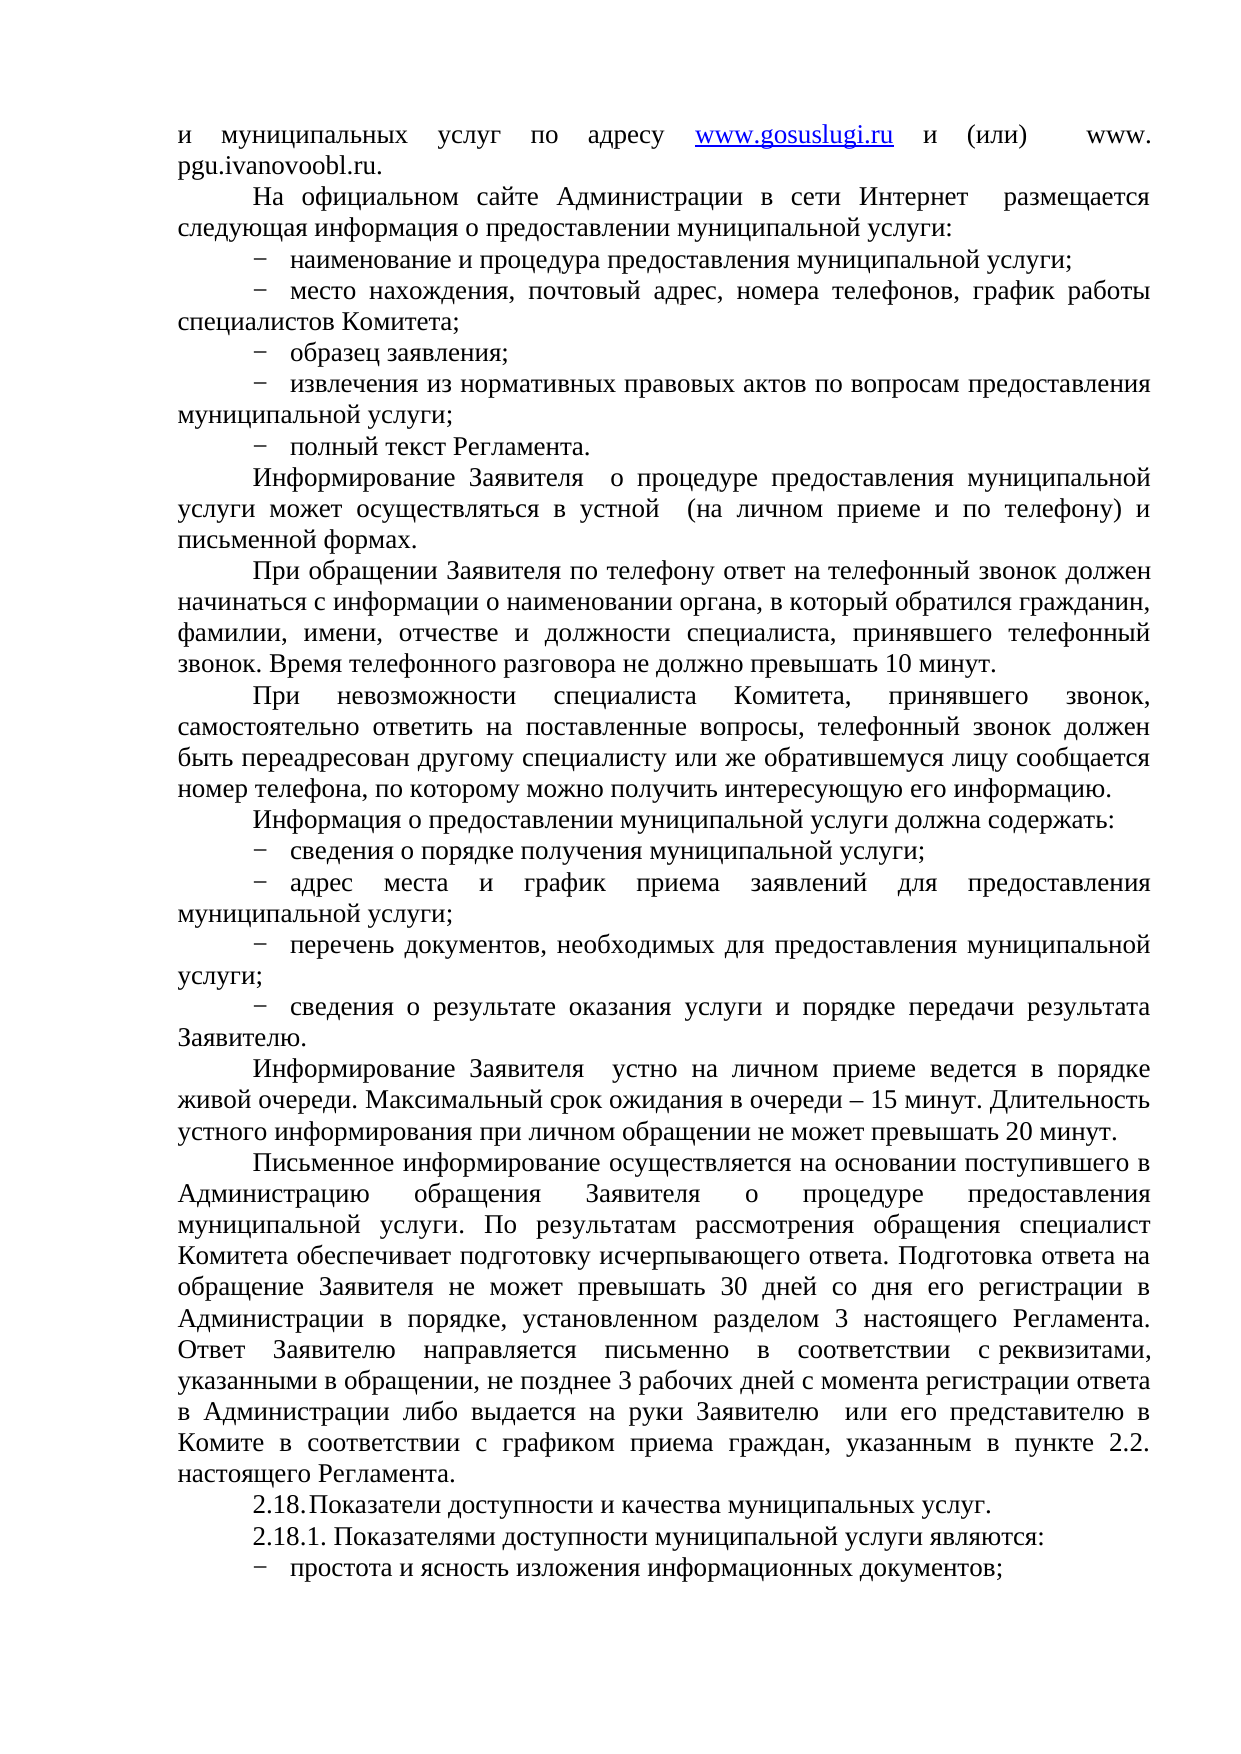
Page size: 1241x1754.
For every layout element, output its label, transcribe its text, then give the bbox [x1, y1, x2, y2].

list образец заявления; [177, 336, 1152, 367]
text При невозможности специалиста Комитета, принявшего звонок, самостоятельно ответить на поставленные вопросы, телефонный звонок должен быть переадресован другому специалисту или же обратившемуся лицу сообщается номер телефона, по которому можно получить интересующую его информацию. [177, 679, 1152, 803]
text Информирование Заявителя устно на личном приеме ведется в порядке живой очереди. Максимальный срок ожидания в очереди – 15 минут. Длительность устного информирования при личном обращении не может превышать 20 минут. [177, 1052, 1152, 1146]
list простота и ясность изложения информационных документов; [177, 1551, 1152, 1582]
text 2.18.1. Показателями доступности муниципальной услуги являются: [177, 1520, 1151, 1551]
list полный текст Регламента. [177, 429, 1152, 461]
list сведения о порядке получения муниципальной услуги; [177, 834, 1152, 866]
list наименование и процедура предоставления муниципальной услуги; [177, 243, 1152, 274]
list сведения о результате оказания услуги и порядке передачи результата Заявителю. [177, 990, 1152, 1052]
text Информирование Заявителя о процедуре предоставления муниципальной услуги может осуществляться в устной (на личном приеме и по телефону) и письменной формах. [177, 461, 1152, 554]
text При обращении Заявителя по телефону ответ на телефонный звонок должен начинаться с информации о наименовании органа, в который обратился гражданин, фамилии, имени, отчестве и должности специалиста, принявшего телефонный звонок. Время телефонного разговора не должно превышать 10 минут. [177, 554, 1152, 679]
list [177, 118, 1152, 180]
list адрес места и график приема заявлений для предоставления муниципальной услуги; [177, 866, 1152, 928]
list место нахождения, почтовый адрес, номера телефонов, график работы специалистов Комитета; [177, 274, 1152, 336]
list Показатели доступности и качества муниципальных услуг. [177, 1488, 1152, 1520]
text На официальном сайте Администрации в сети Интернет размещается следующая информация о предоставлении муниципальной услуги: [177, 180, 1152, 243]
list извлечения из нормативных правовых актов по вопросам предоставления муниципальной услуги; [177, 367, 1152, 429]
list перечень документов, необходимых для предоставления муниципальной услуги; [177, 928, 1152, 990]
text Письменное информирование осуществляется на основании поступившего в Администрацию обращения Заявителя о процедуре предоставления муниципальной услуги. По результатам рассмотрения обращения специалист Комитета обеспечивает подготовку исчерпывающего ответа. Подготовка ответа на обращение Заявителя не может превышать 30 дней со дня его регистрации в Администрации в порядке, установленном разделом 3 настоящего Регламента. Ответ Заявителю направляется письменно в соответствии с реквизитами, указанными в обращении, не позднее 3 рабочих дней с момента регистрации ответа в Администрации либо выдается на руки Заявителю или его представителю в Комите в соответствии с графиком приема граждан, указанным в пункте 2.2. настоящего Регламента. [177, 1146, 1152, 1488]
text Информация о предоставлении муниципальной услуги должна содержать: [177, 803, 1152, 834]
